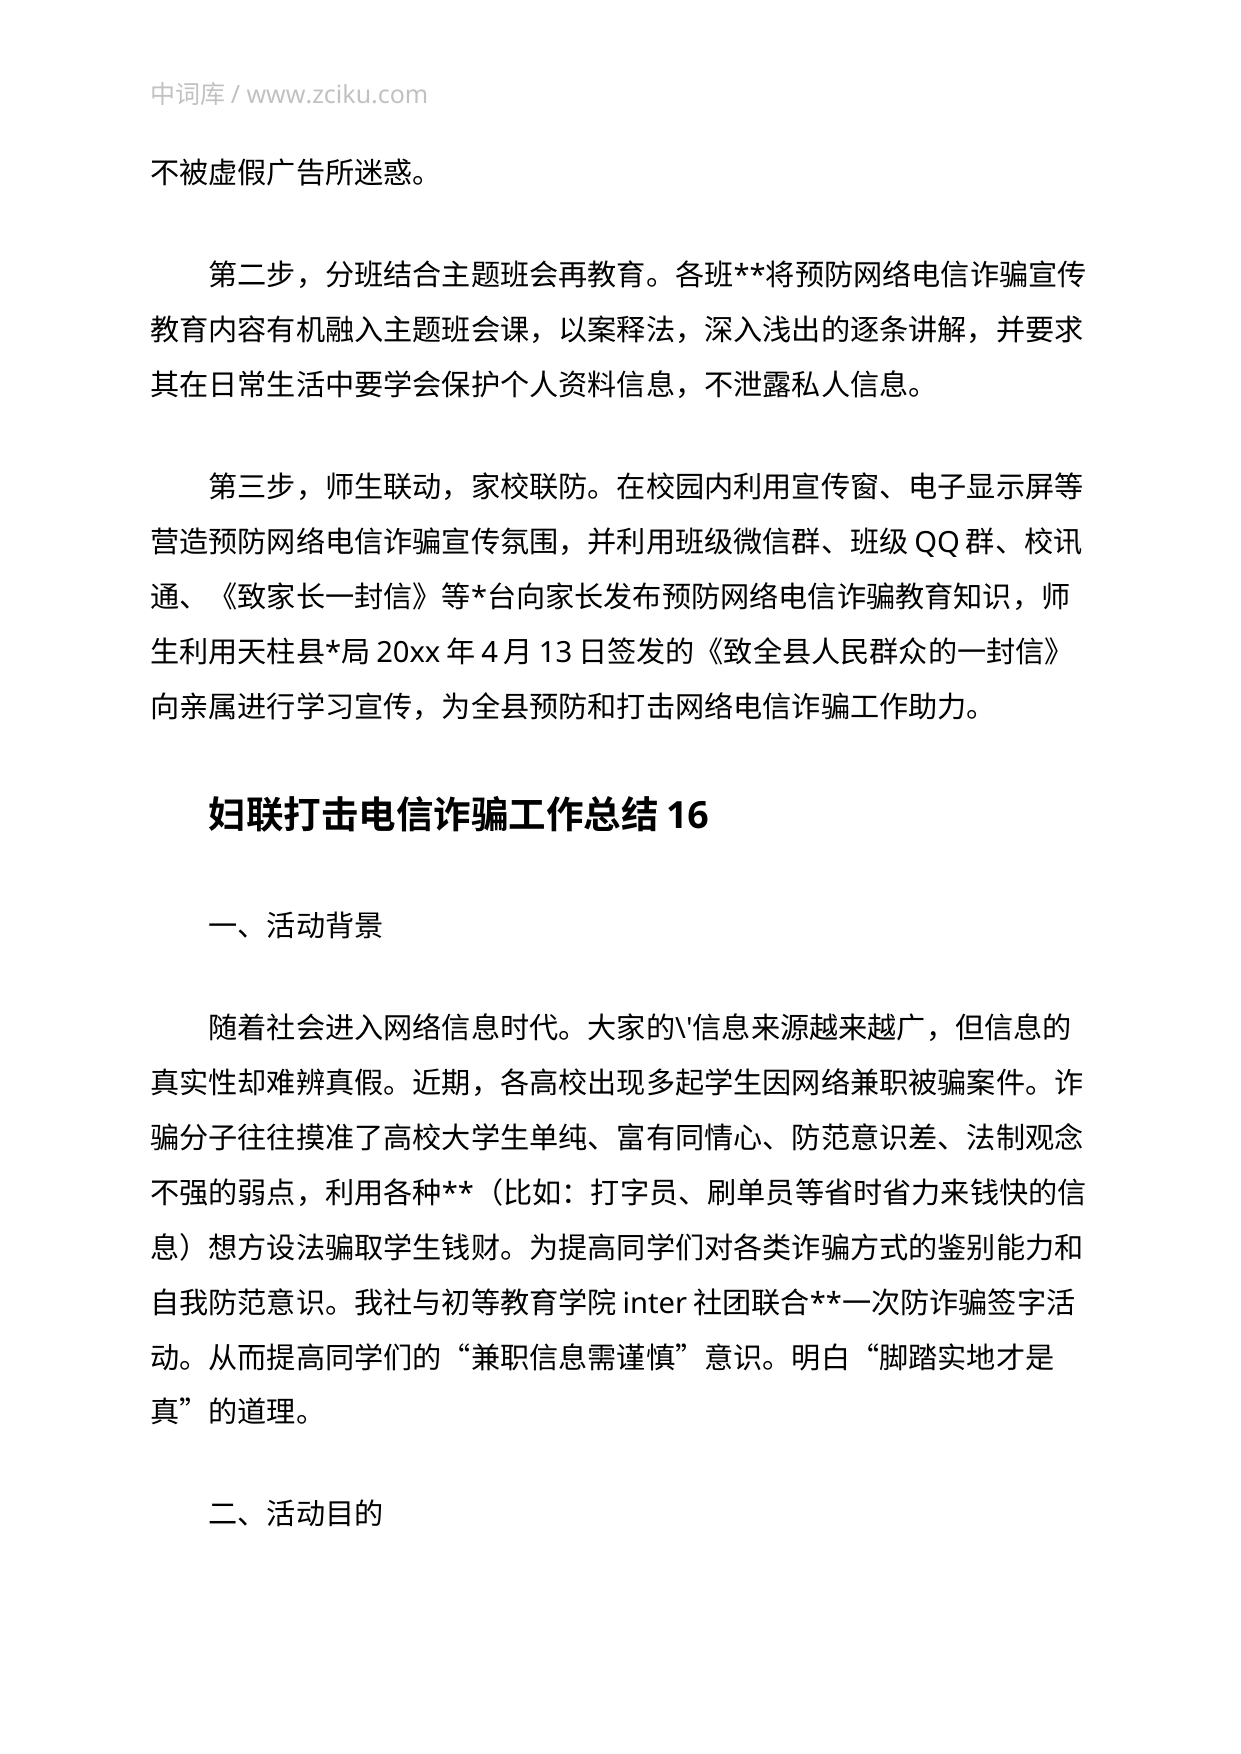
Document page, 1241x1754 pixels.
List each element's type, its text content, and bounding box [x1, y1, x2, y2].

text 第二步，分班结合主题班会再教育。各班**将预防网络电信诈骗宣传教育内容有机融入主题班会课，以案释法，深入浅出的逐条讲解，并要求其在日常生活中要学会保护个人资料信息，不泄露私人信息。 [150, 252, 1090, 404]
text 一、活动背景 [150, 903, 1090, 945]
text 二、活动目的 [150, 1491, 1090, 1533]
text 第三步，师生联动，家校联防。在校园内利用宣传窗、电子显示屏等营造预防网络电信诈骗宣传氛围，并利用班级微信群、班级QQ群、校讯通、《致家长一封信》等*台向家长发布预防网络电信诈骗教育知识，师生利用天柱县*局20xx年4月13日签发的《致全县人民群众的一封信》向亲属进行学习宣传，为全县预防和打击网络电信诈骗工作助力。 [150, 463, 1090, 726]
text 妇联打击电信诈骗工作总结16 [150, 785, 1090, 839]
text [150, 150, 1090, 192]
text 随着社会进入网络信息时代。大家的\'信息来源越来越广，但信息的真实性却难辨真假。近期，各高校出现多起学生因网络兼职被骗案件。诈骗分子往往摸准了高校大学生单纯、富有同情心、防范意识差、法制观念不强的弱点，利用各种**（比如：打字员、刷单员等省时省力来钱快的信息）想方设法骗取学生钱财。为提高同学们对各类诈骗方式的鉴别能力和自我防范意识。我社与初等教育学院inter社团联合**一次防诈骗签字活动。从而提高同学们的“兼职信息需谨慎”意识。明白“脚踏实地才是真”的道理。 [150, 1004, 1090, 1431]
